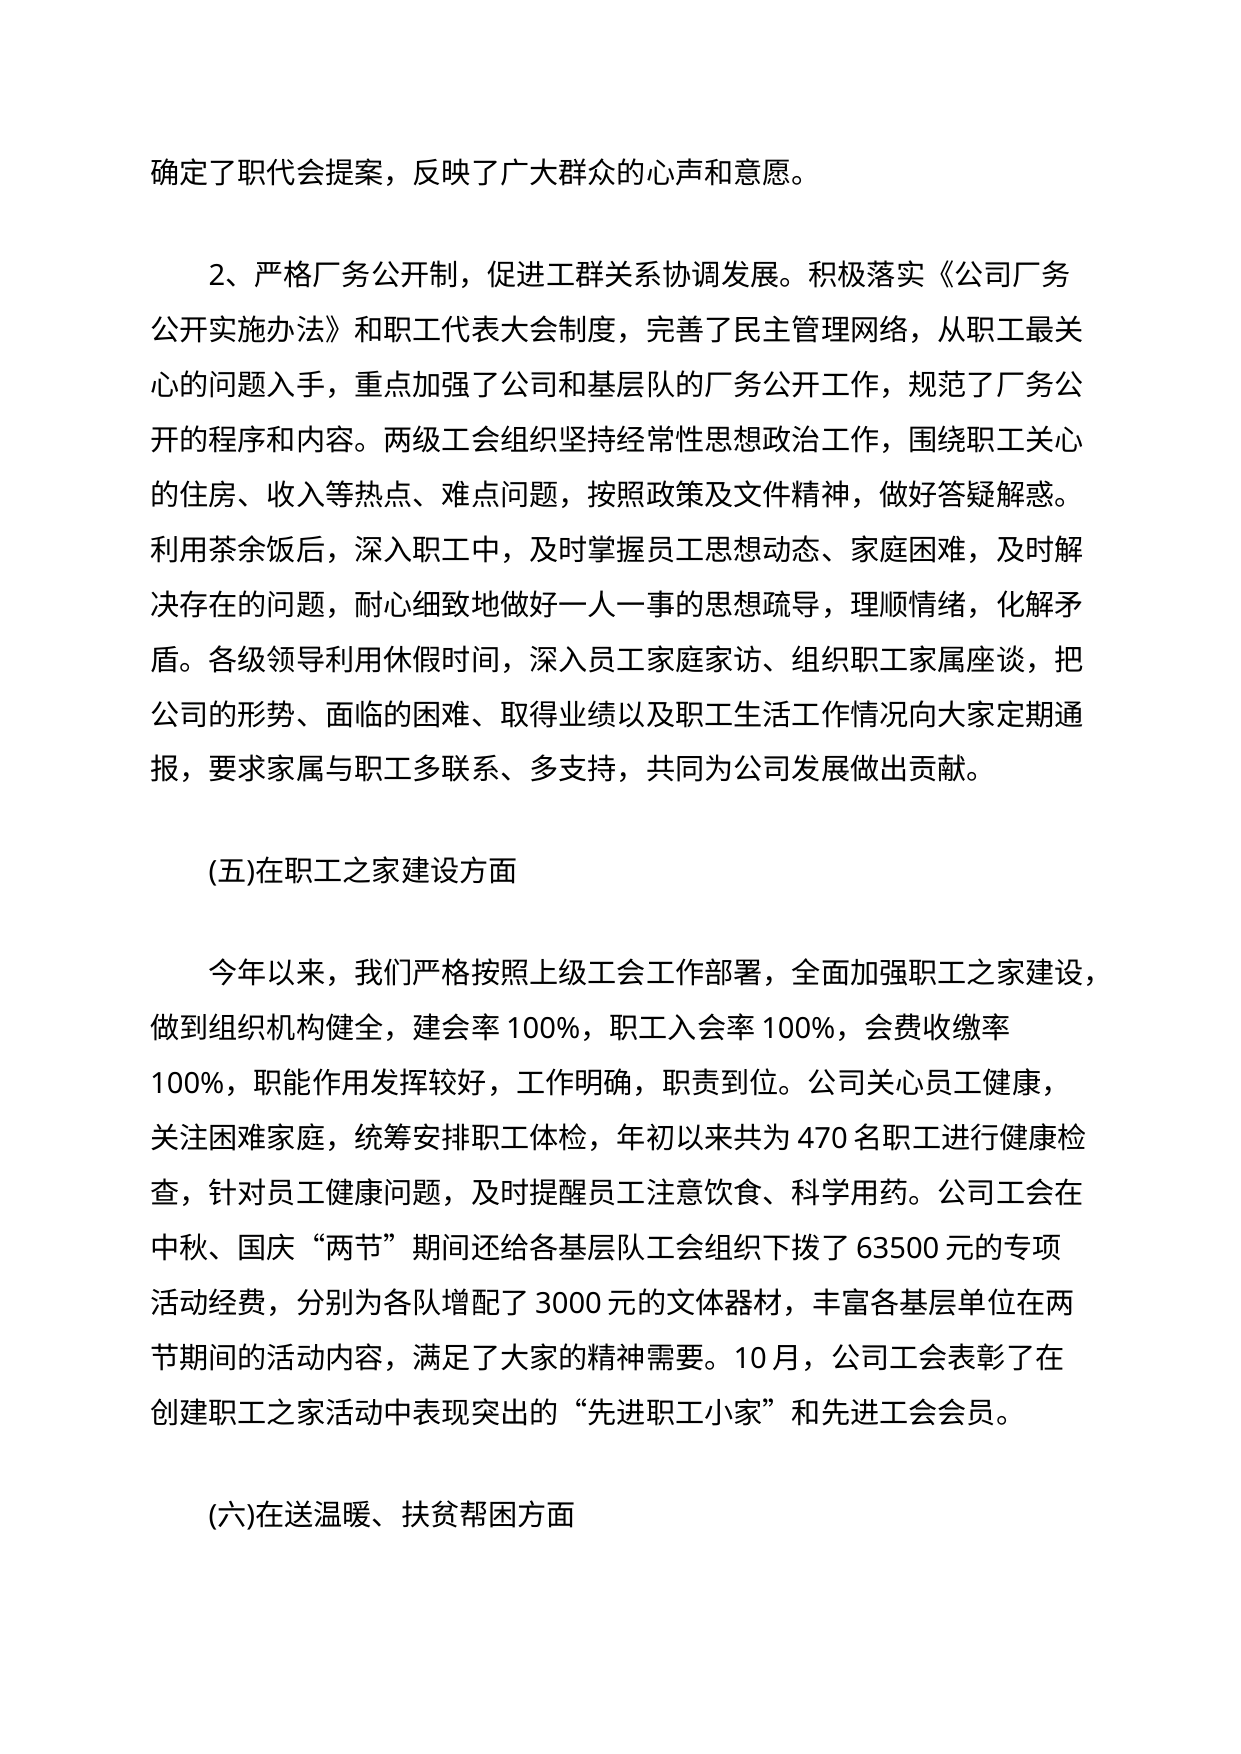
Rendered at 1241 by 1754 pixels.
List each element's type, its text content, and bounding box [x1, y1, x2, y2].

text (五)在职工之家建设方面 [150, 848, 1090, 890]
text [150, 150, 1090, 192]
text 今年以来，我们严格按照上级工会工作部署，全面加强职工之家建设，做到组织机构健全，建会率100%，职工入会率100%，会费收缴率100%，职能作用发挥较好，工作明确，职责到位。公司关心员工健康，关注困难家庭，统筹安排职工体检，年初以来共为470名职工进行健康检查，针对员工健康问题，及时提醒员工注意饮食、科学用药。公司工会在中秋、国庆“两节”期间还给各基层队工会组织下拨了63500元的专项活动经费，分别为各队增配了3000元的文体器材，丰富各基层单位在两节期间的活动内容，满足了大家的精神需要。10月，公司工会表彰了在创建职工之家活动中表现突出的“先进职工小家”和先进工会会员。 [150, 950, 1090, 1432]
text 2、严格厂务公开制，促进工群关系协调发展。积极落实《公司厂务公开实施办法》和职工代表大会制度，完善了民主管理网络，从职工最关心的问题入手，重点加强了公司和基层队的厂务公开工作，规范了厂务公开的程序和内容。两级工会组织坚持经常性思想政治工作，围绕职工关心的住房、收入等热点、难点问题，按照政策及文件精神，做好答疑解惑。利用茶余饭后，深入职工中，及时掌握员工思想动态、家庭困难，及时解决存在的问题，耐心细致地做好一人一事的思想疏导，理顺情绪，化解矛盾。各级领导利用休假时间，深入员工家庭家访、组织职工家属座谈，把公司的形势、面临的困难、取得业绩以及职工生活工作情况向大家定期通报，要求家属与职工多联系、多支持，共同为公司发展做出贡献。 [150, 252, 1090, 788]
text (六)在送温暖、扶贫帮困方面 [150, 1491, 1090, 1534]
